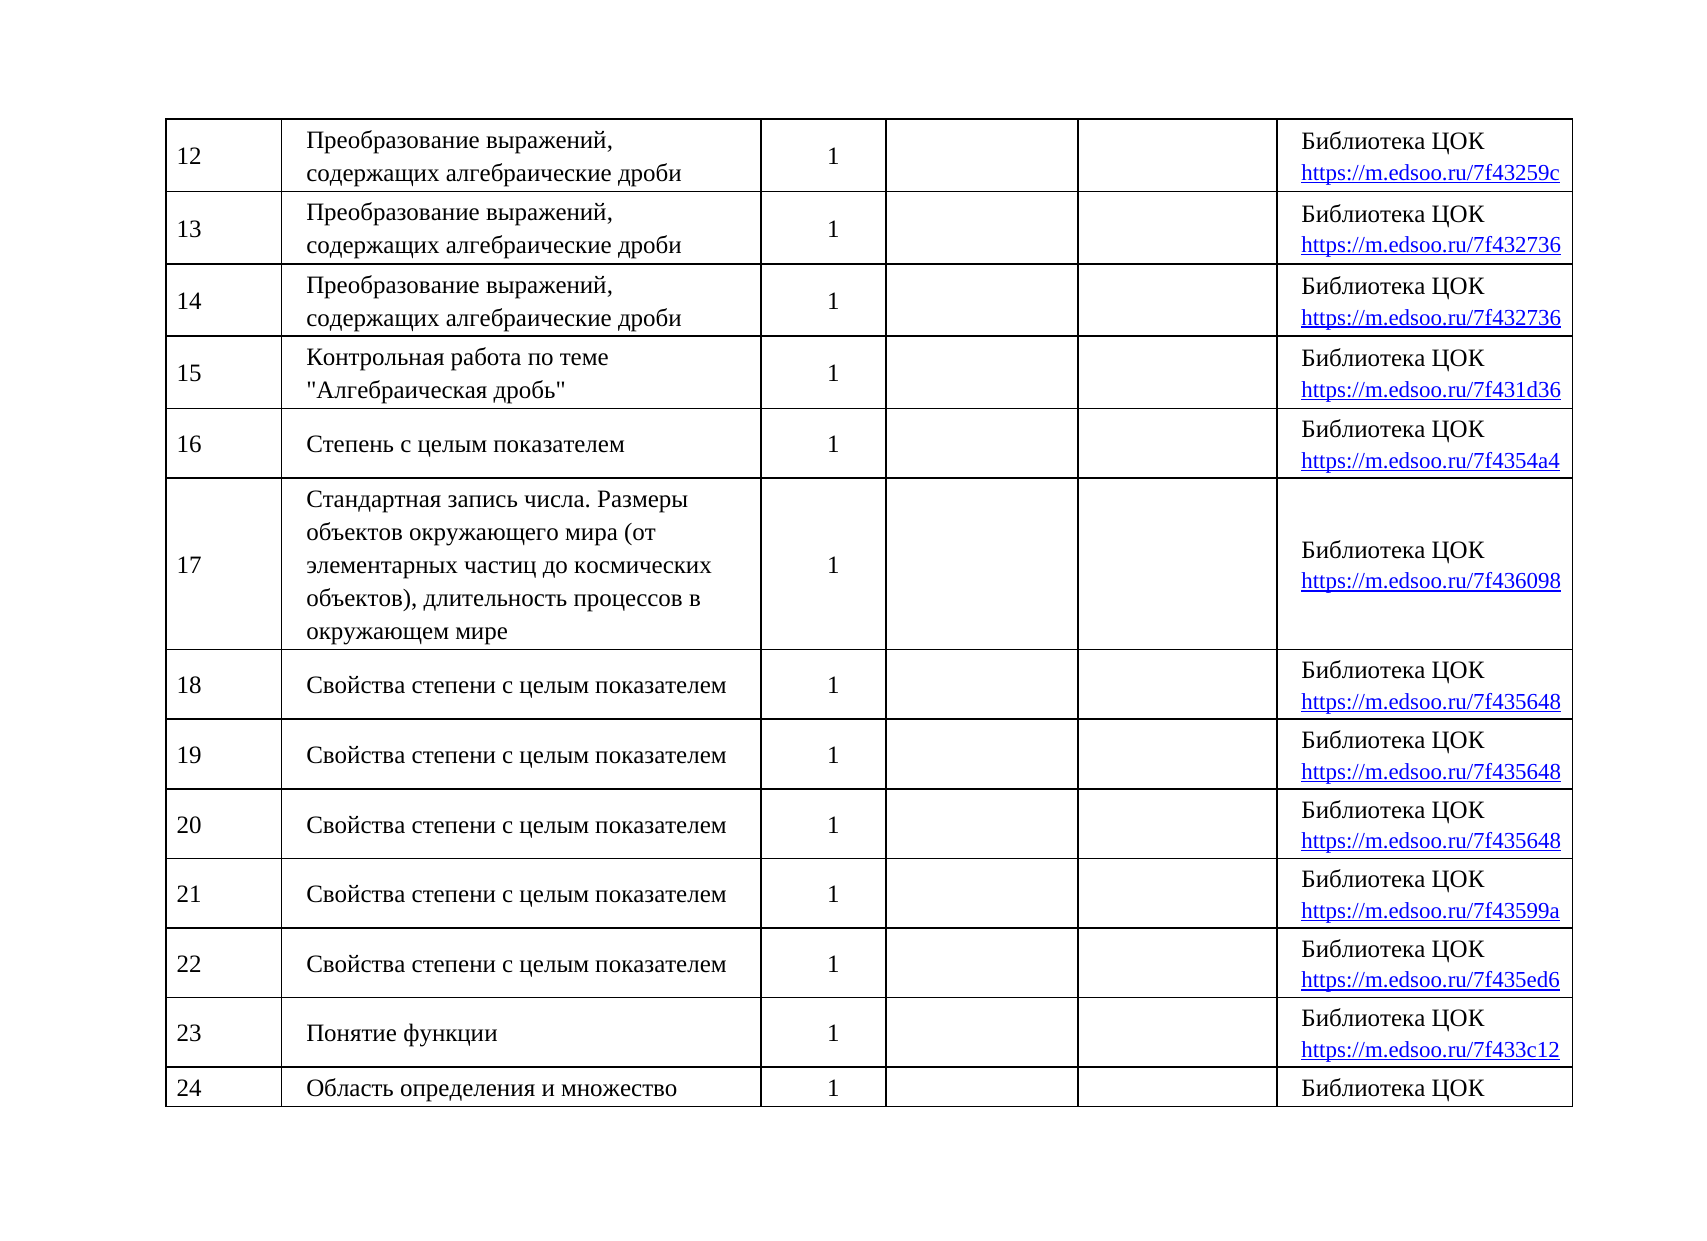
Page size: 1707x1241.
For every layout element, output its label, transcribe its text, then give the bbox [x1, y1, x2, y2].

table_cell [1079, 998, 1276, 1066]
table_cell 12 [167, 120, 281, 191]
table_cell [1079, 337, 1276, 408]
table_cell 19 [167, 720, 281, 788]
table_cell Библиотека ЦОК https://m.edsoo.ru/7f43259c [1278, 120, 1572, 191]
table_cell 1 [762, 1068, 885, 1106]
table_cell Свойства степени с целым показателем [282, 929, 760, 997]
table_cell 22 [167, 929, 281, 997]
table_cell 18 [167, 650, 281, 718]
table_cell Библиотека ЦОК https://m.edsoo.ru/7f435648 [1278, 790, 1572, 857]
table_cell Библиотека ЦОК https://m.edsoo.ru/7f435648 [1278, 650, 1572, 718]
table_cell [887, 929, 1077, 997]
table_cell Библиотека ЦОК https://m.edsoo.ru/7f43599a [1278, 859, 1572, 927]
table_cell [887, 650, 1077, 718]
table_cell Свойства степени с целым показателем [282, 650, 760, 718]
table_cell [1079, 1068, 1276, 1106]
table_cell Библиотека ЦОК https://m.edsoo.ru/7f431d36 [1278, 337, 1572, 408]
table_cell [887, 1068, 1077, 1106]
table_cell [1079, 192, 1276, 263]
table_cell 1 [762, 790, 885, 857]
table_cell [1079, 265, 1276, 335]
table_cell [1079, 790, 1276, 857]
table_cell [1079, 859, 1276, 927]
table_cell 1 [762, 120, 885, 191]
table_cell 24 [167, 1068, 281, 1106]
table_cell 15 [167, 337, 281, 408]
table_cell [887, 120, 1077, 191]
table_cell 1 [762, 479, 885, 649]
table_cell Библиотека ЦОК https://m.edsoo.ru/7f432736 [1278, 192, 1572, 263]
table_cell Стандартная запись числа. Размеры объектов окружающего мира (от элементарных частиц до космических объектов), длительность процессов в окружающем мире [282, 479, 760, 649]
table_cell 1 [762, 265, 885, 335]
table_cell Свойства степени с целым показателем [282, 859, 760, 927]
table_cell [887, 192, 1077, 263]
table_cell Преобразование выражений, содержащих алгебраические дроби [282, 192, 760, 263]
table_cell 1 [762, 720, 885, 788]
table_cell Библиотека ЦОК https://m.edsoo.ru/7f432736 [1278, 265, 1572, 335]
table_cell Понятие функции [282, 998, 760, 1066]
table_cell Библиотека ЦОК https://m.edsoo.ru/7f4354a4 [1278, 409, 1572, 477]
table_cell [1079, 929, 1276, 997]
table_cell 1 [762, 409, 885, 477]
table_cell 1 [762, 650, 885, 718]
table_cell 1 [762, 929, 885, 997]
table_cell Преобразование выражений, содержащих алгебраические дроби [282, 265, 760, 335]
table_cell [887, 409, 1077, 477]
table_cell Библиотека ЦОК https://m.edsoo.ru/7f436098 [1278, 479, 1572, 649]
table_cell Библиотека ЦОК https://m.edsoo.ru/7f435648 [1278, 720, 1572, 788]
table_cell Свойства степени с целым показателем [282, 720, 760, 788]
table_cell [887, 998, 1077, 1066]
table_cell [887, 337, 1077, 408]
table_cell 1 [762, 192, 885, 263]
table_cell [1278, 1068, 1572, 1106]
table_cell 17 [167, 479, 281, 649]
table_cell 1 [762, 859, 885, 927]
table_cell 16 [167, 409, 281, 477]
table_cell [887, 479, 1077, 649]
table_cell Свойства степени с целым показателем [282, 790, 760, 857]
table_cell 1 [762, 337, 885, 408]
table_cell 14 [167, 265, 281, 335]
table_cell 20 [167, 790, 281, 857]
table_cell 13 [167, 192, 281, 263]
table_cell [1079, 409, 1276, 477]
table_cell [1079, 479, 1276, 649]
table_cell [1079, 720, 1276, 788]
table_cell Библиотека ЦОК https://m.edsoo.ru/7f433c12 [1278, 998, 1572, 1066]
table_cell [887, 859, 1077, 927]
table_cell [887, 790, 1077, 857]
table_cell [1079, 120, 1276, 191]
table_cell [887, 720, 1077, 788]
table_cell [282, 1068, 760, 1106]
table_cell [887, 265, 1077, 335]
table_cell Контрольная работа по теме "Алгебраическая дробь" [282, 337, 760, 408]
table_cell 21 [167, 859, 281, 927]
table_cell Преобразование выражений, содержащих алгебраические дроби [282, 120, 760, 191]
table_cell [1079, 650, 1276, 718]
table_cell Библиотека ЦОК https://m.edsoo.ru/7f435ed6 [1278, 929, 1572, 997]
table_cell 23 [167, 998, 281, 1066]
table_cell 1 [762, 998, 885, 1066]
table_cell Степень с целым показателем [282, 409, 760, 477]
